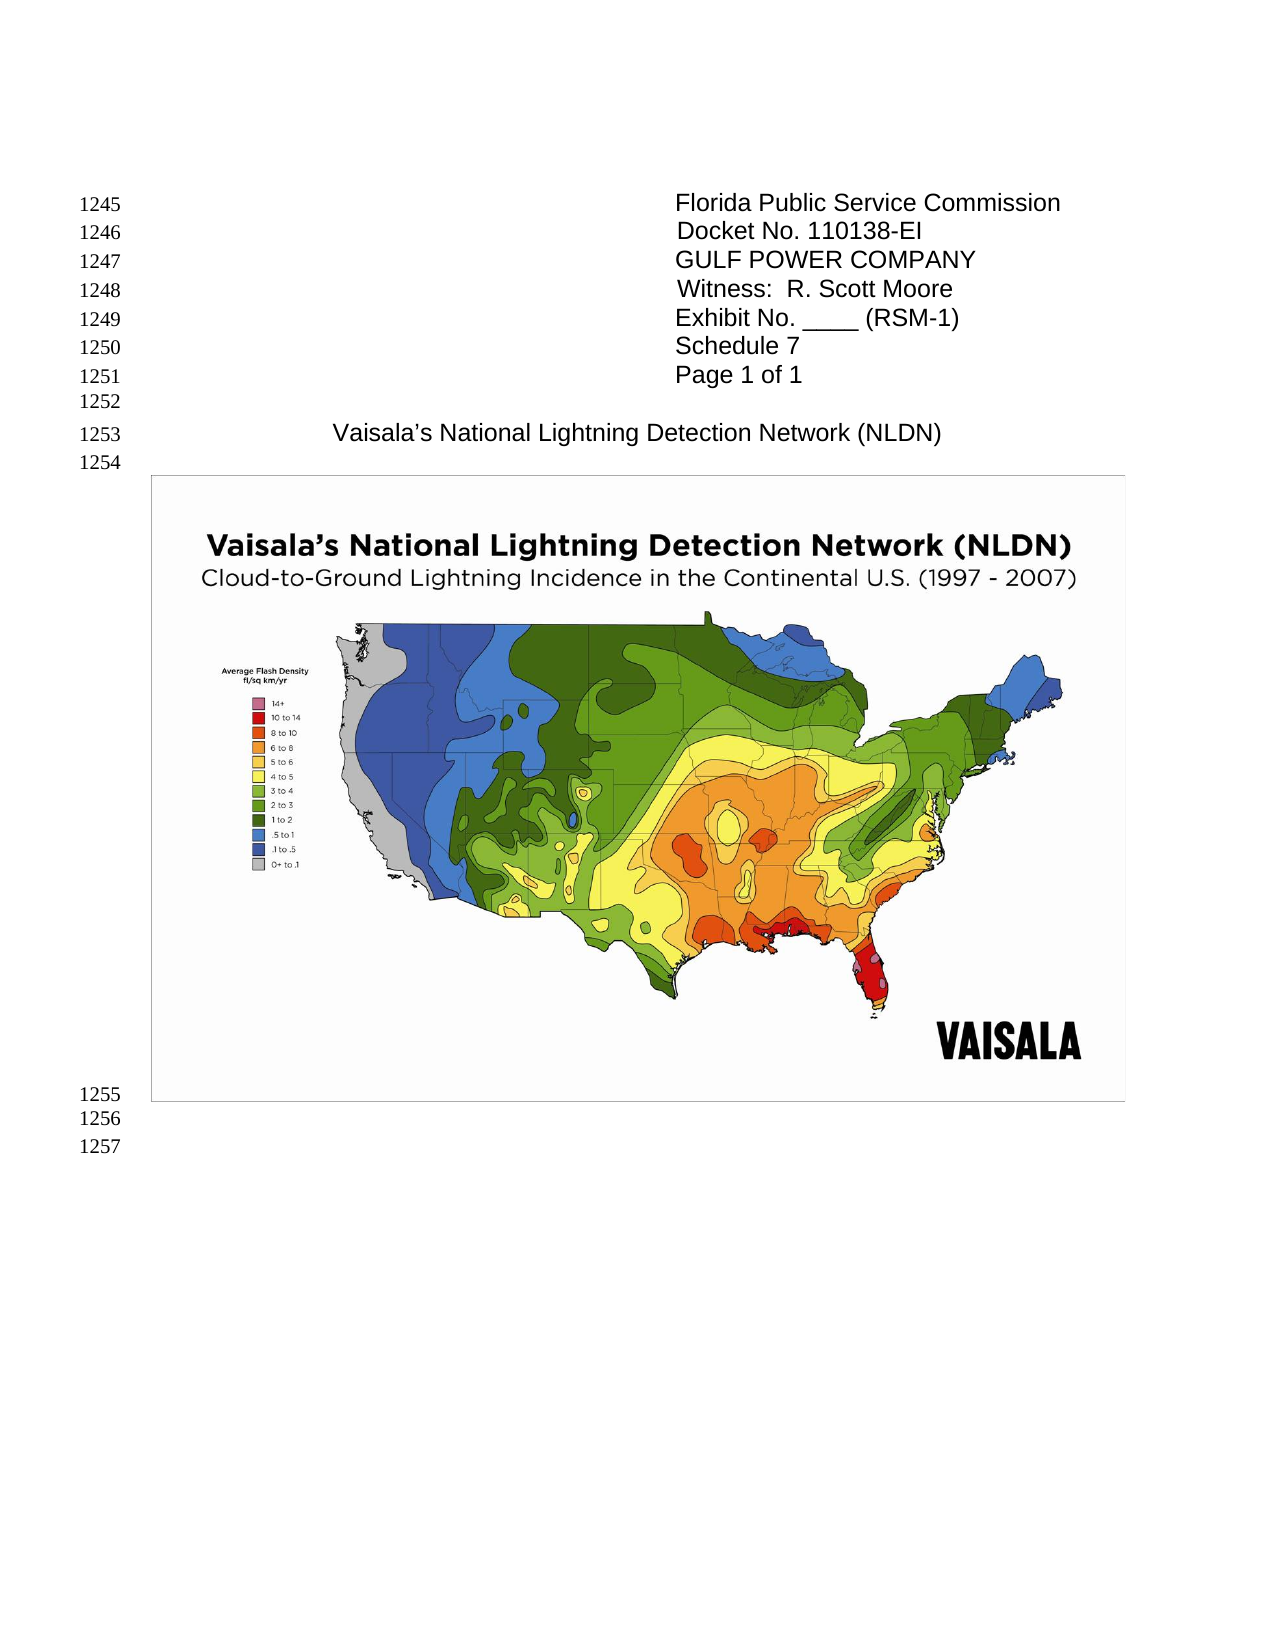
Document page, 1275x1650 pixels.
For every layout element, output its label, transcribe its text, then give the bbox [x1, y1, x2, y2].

text Page 1 of 1 [150, 360, 1125, 389]
text Witness: R. Scott Moore [150, 274, 1125, 302]
text GULF POWER COMPANY [150, 245, 1125, 274]
text Schedule 7 [150, 331, 1125, 360]
text Exhibit No. ____ (RSM-1) [150, 302, 1125, 331]
picture [150, 475, 1125, 1102]
text Florida Public Service Commission [150, 187, 1256, 216]
text Docket No. 110138-EI [150, 216, 1125, 245]
text Vaisala’s National Lightning Detection Network (NLDN) [150, 417, 1125, 446]
